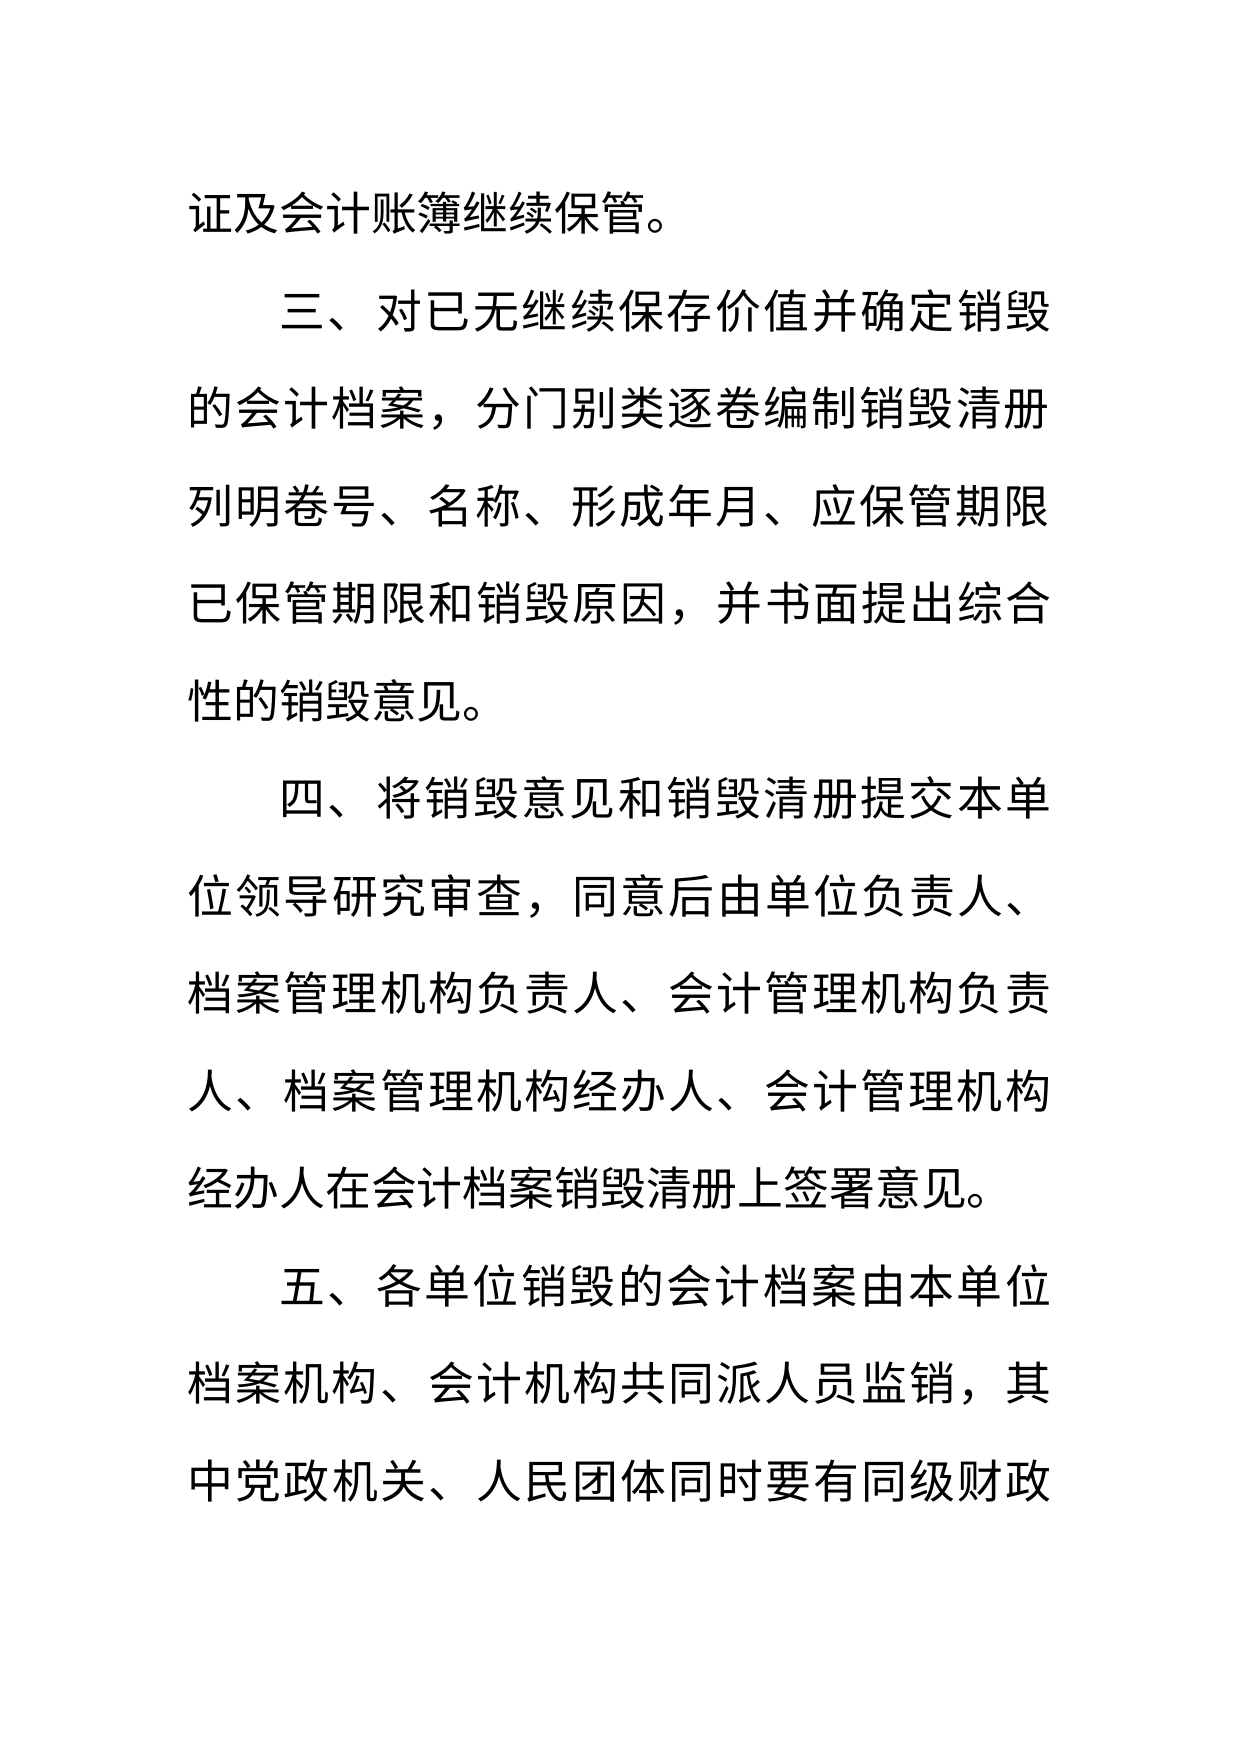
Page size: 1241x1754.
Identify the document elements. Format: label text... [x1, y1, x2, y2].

text 四、将销毁意见和销毁清册提交本单位领导研究审查，同意后由单位负责人、档案管理机构负责人、会计管理机构负责人、档案管理机构经办人、会计管理机构经办人在会计档案销毁清册上签署意见。 [187, 747, 1053, 1234]
text 三、对已无继续保存价值并确定销毁的会计档案，分门别类逐卷编制销毁清册，列明卷号、名称、形成年月、应保管期限、已保管期限和销毁原因，并书面提出综合性的销毁意见。 [187, 259, 1053, 747]
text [187, 1234, 1053, 1527]
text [187, 162, 1053, 259]
